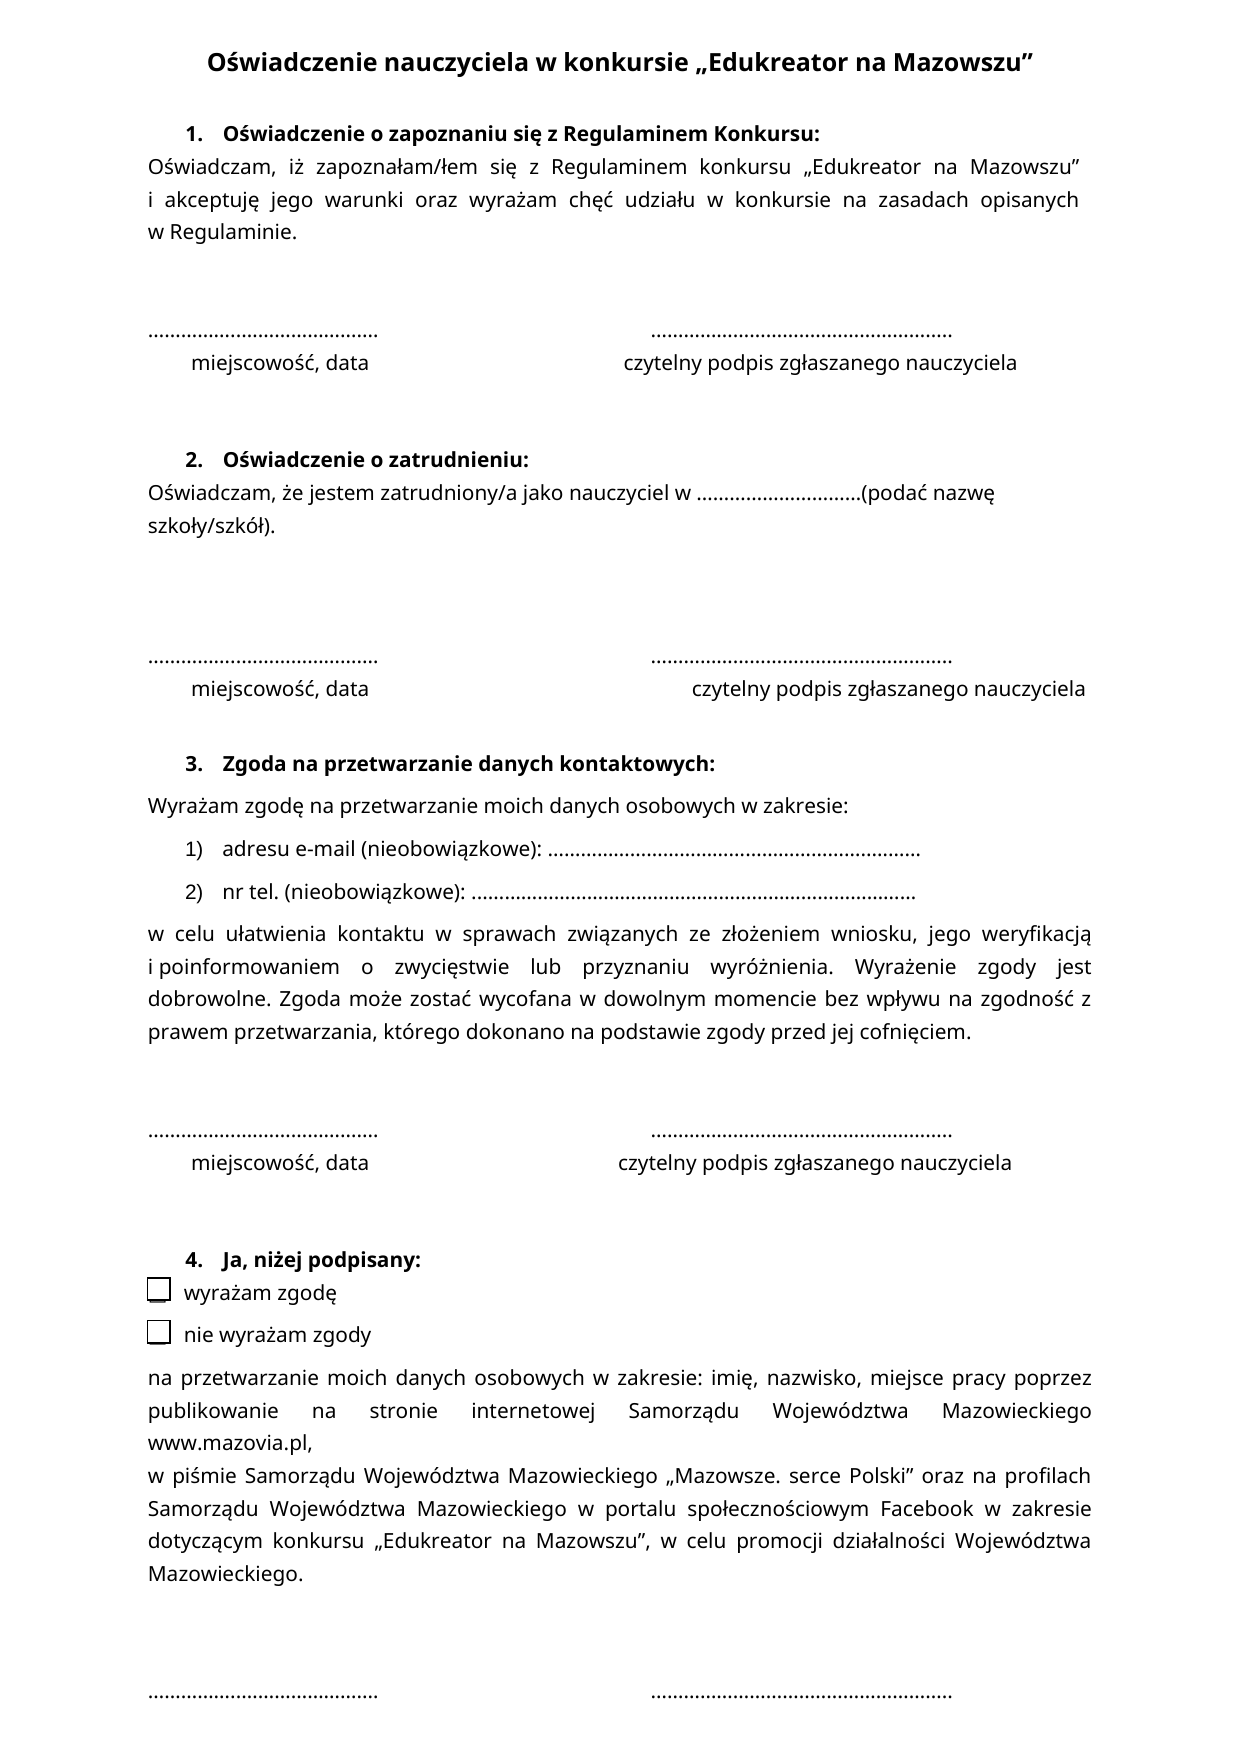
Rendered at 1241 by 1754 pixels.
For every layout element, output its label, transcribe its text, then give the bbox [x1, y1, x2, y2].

list Oświadczenie o zatrudnieniu: [185, 446, 1093, 474]
text Oświadczam, że jestem zatrudniony/a jako nauczyciel w …………………………(podać nazwę szkoły/szkół). [148, 478, 1093, 539]
list adresu e-mail (nieobowiązkowe): …………………………………………………..……… [185, 834, 1093, 863]
list Oświadczenie o zapoznaniu się z Regulaminem Konkursu: [185, 119, 1093, 148]
text ……………..………………….… ………………………..…………………….. [148, 315, 1093, 343]
subtitle Oświadczenie nauczyciela w konkursie „Edukreator na Mazowszu” [148, 44, 1093, 78]
text Wyrażam zgodę na przetwarzanie moich danych osobowych w zakresie: [148, 792, 1093, 820]
text miejscowość, data czytelny podpis zgłaszanego nauczyciela [148, 1148, 1093, 1176]
text w celu ułatwienia kontaktu w sprawach związanych ze złożeniem wniosku, jego weryfikacją i poinformowaniem o zwycięstwie lub przyznaniu wyróżnienia. Wyrażenie zgody jest dobrowolne. Zgoda może zostać wycofana w dowolnym momencie bez wpływu na zgodność z prawem przetwarzania, którego dokonano na podstawie zgody przed jej cofnięciem. [148, 919, 1093, 1046]
list Ja, niżej podpisany: [185, 1245, 1093, 1274]
text Oświadczam, iż zapoznałam/łem się z Regulaminem konkursu „Edukreator na Mazowszu” i akceptuję jego warunki oraz wyrażam chęć udziału w konkursie na zasadach opisanych w Regulaminie. [148, 152, 1093, 246]
text □ nie wyrażam zgody [148, 1321, 1093, 1349]
text ……………..………………….… ………………………..…………………….. [148, 1115, 1093, 1143]
text miejscowość, data czytelny podpis zgłaszanego nauczyciela [148, 674, 1093, 702]
list nr tel. (nieobowiązkowe): ...…………………………………………………………………… [185, 877, 1093, 905]
text na przetwarzanie moich danych osobowych w zakresie: imię, nazwisko, miejsce pracy poprzez publikowanie na stronie internetowej Samorządu Województwa Mazowieckiego www.mazovia.pl, w piśmie Samorządu Województwa Mazowieckiego „Mazowsze. serce Polski” oraz na profilach Samorządu Województwa Mazowieckiego w portalu społecznościowym Facebook w zakresie dotyczącym konkursu „Edukreator na Mazowszu”, w celu promocji działalności Województwa Mazowieckiego. [148, 1363, 1093, 1587]
list Zgoda na przetwarzanie danych kontaktowych: [185, 749, 1093, 777]
text ……………..………………….… ………………………..…………………….. [148, 641, 1093, 669]
text miejscowość, data czytelny podpis zgłaszanego nauczyciela [148, 348, 1093, 376]
text ……………..………………….… ………………………..…………………….. [148, 1677, 1093, 1705]
text □ wyrażam zgodę [148, 1278, 1093, 1306]
